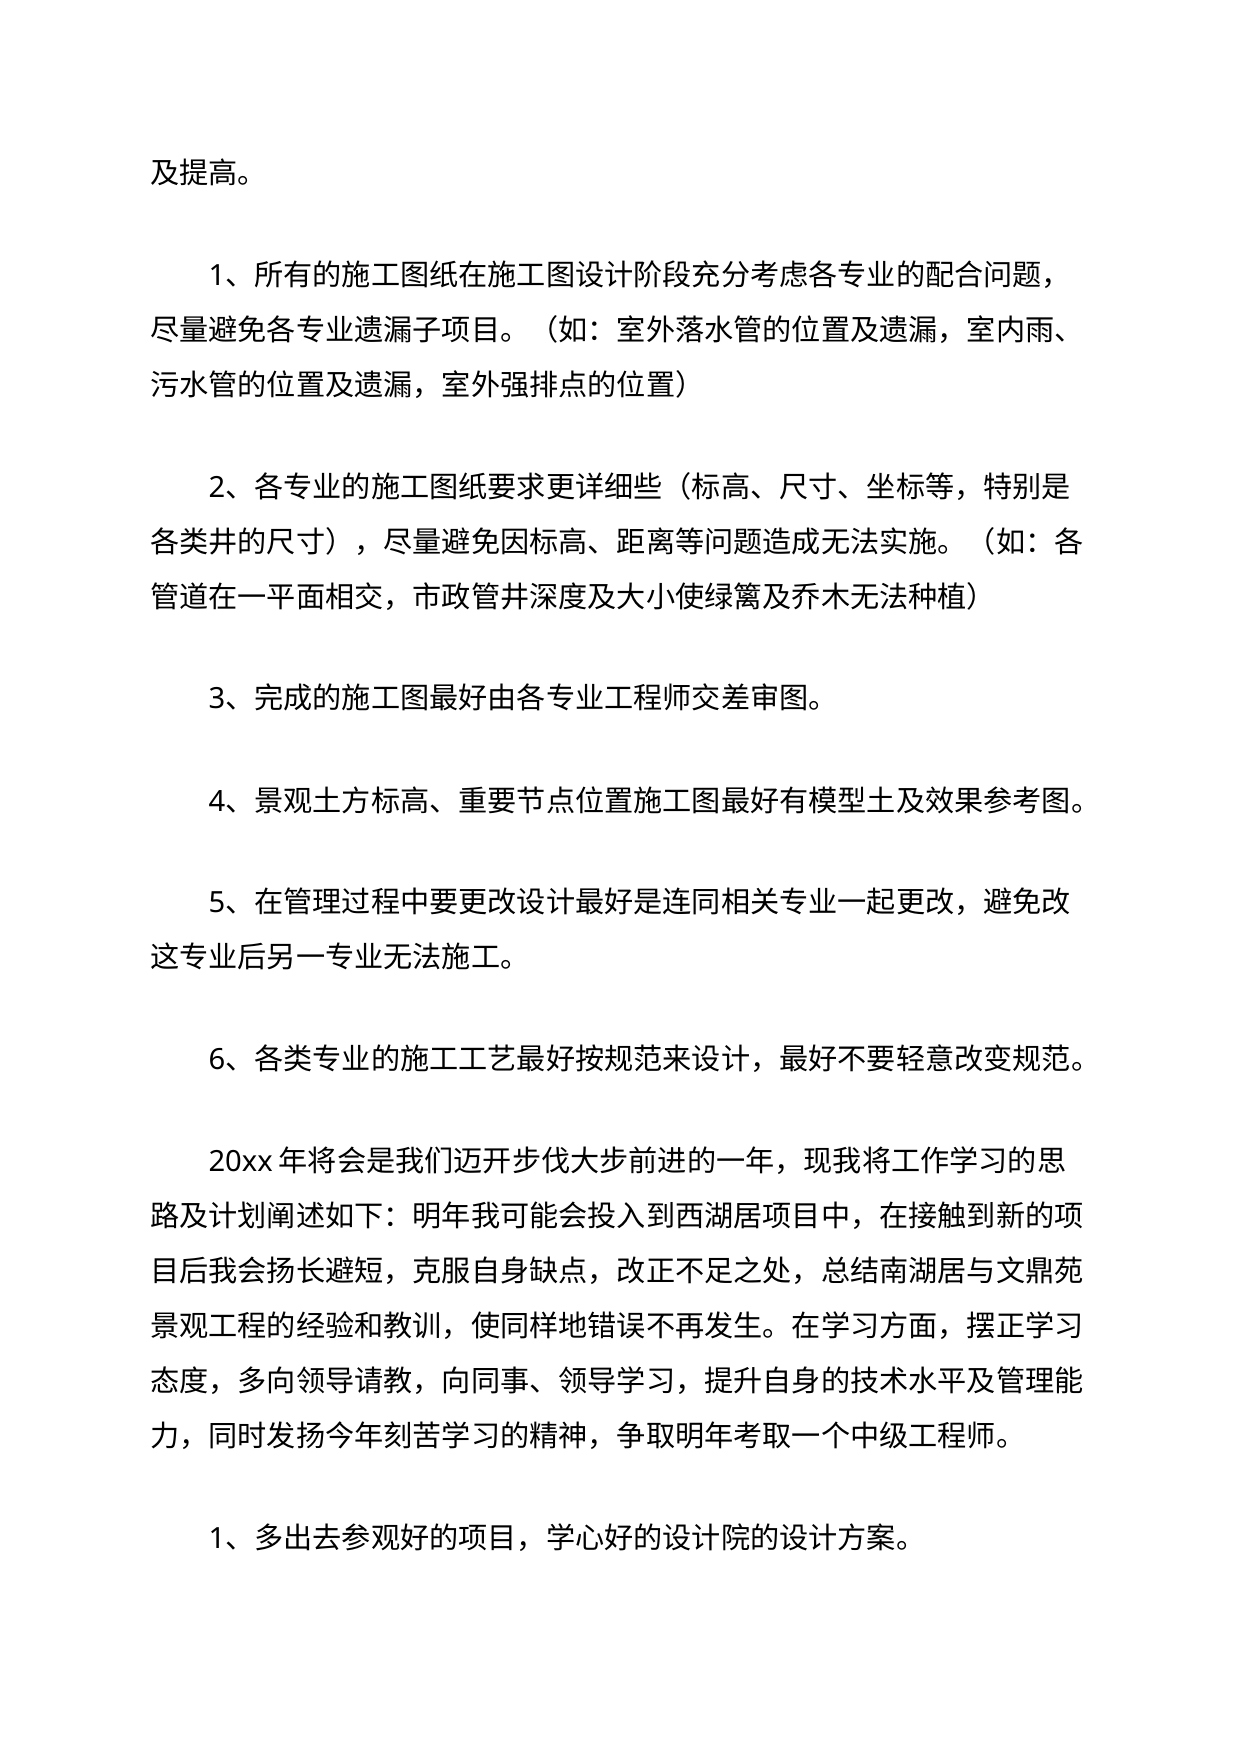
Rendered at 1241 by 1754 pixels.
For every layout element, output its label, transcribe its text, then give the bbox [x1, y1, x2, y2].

text 4、景观土方标高、重要节点位置施工图最好有模型土及效果参考图。 [150, 777, 1090, 819]
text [150, 150, 1090, 192]
text 1、所有的施工图纸在施工图设计阶段充分考虑各专业的配合问题，尽量避免各专业遗漏子项目。（如：室外落水管的位置及遗漏，室内雨、污水管的位置及遗漏，室外强排点的位置） [150, 252, 1090, 404]
text 20xx年将会是我们迈开步伐大步前进的一年，现我将工作学习的思路及计划阐述如下：明年我可能会投入到西湖居项目中，在接触到新的项目后我会扬长避短，克服自身缺点，改正不足之处，总结南湖居与文鼎苑景观工程的经验和教训，使同样地错误不再发生。在学习方面，摆正学习态度，多向领导请教，向同事、领导学习，提升自身的技术水平及管理能力，同时发扬今年刻苦学习的精神，争取明年考取一个中级工程师。 [150, 1138, 1090, 1455]
text 2、各专业的施工图纸要求更详细些（标高、尺寸、坐标等，特别是各类井的尺寸），尽量避免因标高、距离等问题造成无法实施。（如：各管道在一平面相交，市政管井深度及大小使绿篱及乔木无法种植） [150, 463, 1090, 616]
text 6、各类专业的施工工艺最好按规范来设计，最好不要轻意改变规范。 [150, 1036, 1090, 1078]
text 1、多出去参观好的项目，学心好的设计院的设计方案。 [150, 1514, 1090, 1557]
text 3、完成的施工图最好由各专业工程师交差审图。 [150, 675, 1090, 717]
text 5、在管理过程中要更改设计最好是连同相关专业一起更改，避免改这专业后另一专业无法施工。 [150, 879, 1090, 976]
